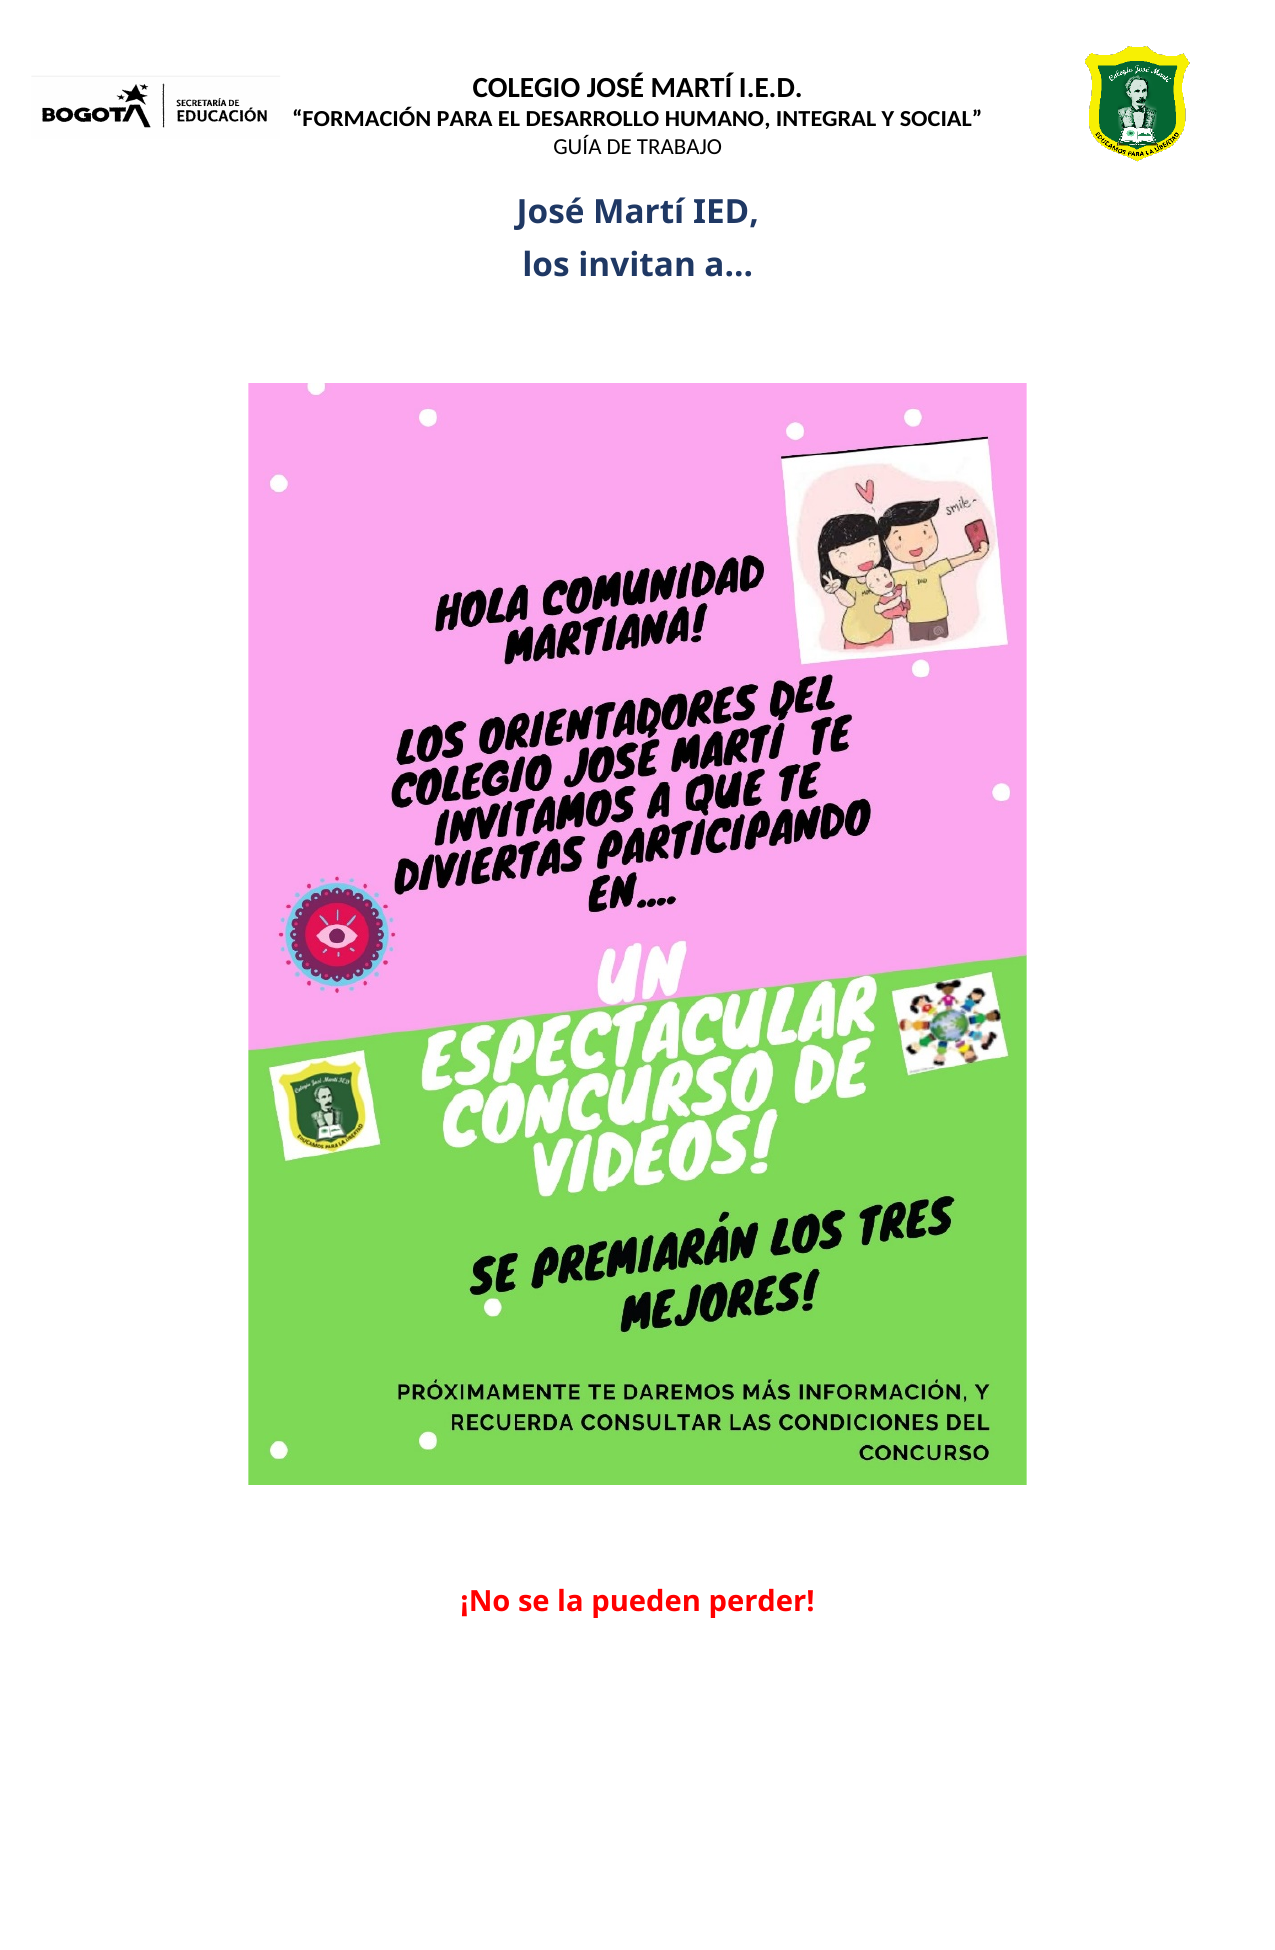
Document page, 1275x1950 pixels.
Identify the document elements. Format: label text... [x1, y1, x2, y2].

text José Martí IED, [75, 188, 1200, 234]
picture [248, 383, 1027, 1485]
text los invitan a… [75, 240, 1200, 286]
text ¡No se la pueden perder! [75, 1580, 1200, 1620]
picture [1081, 40, 1192, 164]
picture [31, 75, 281, 139]
